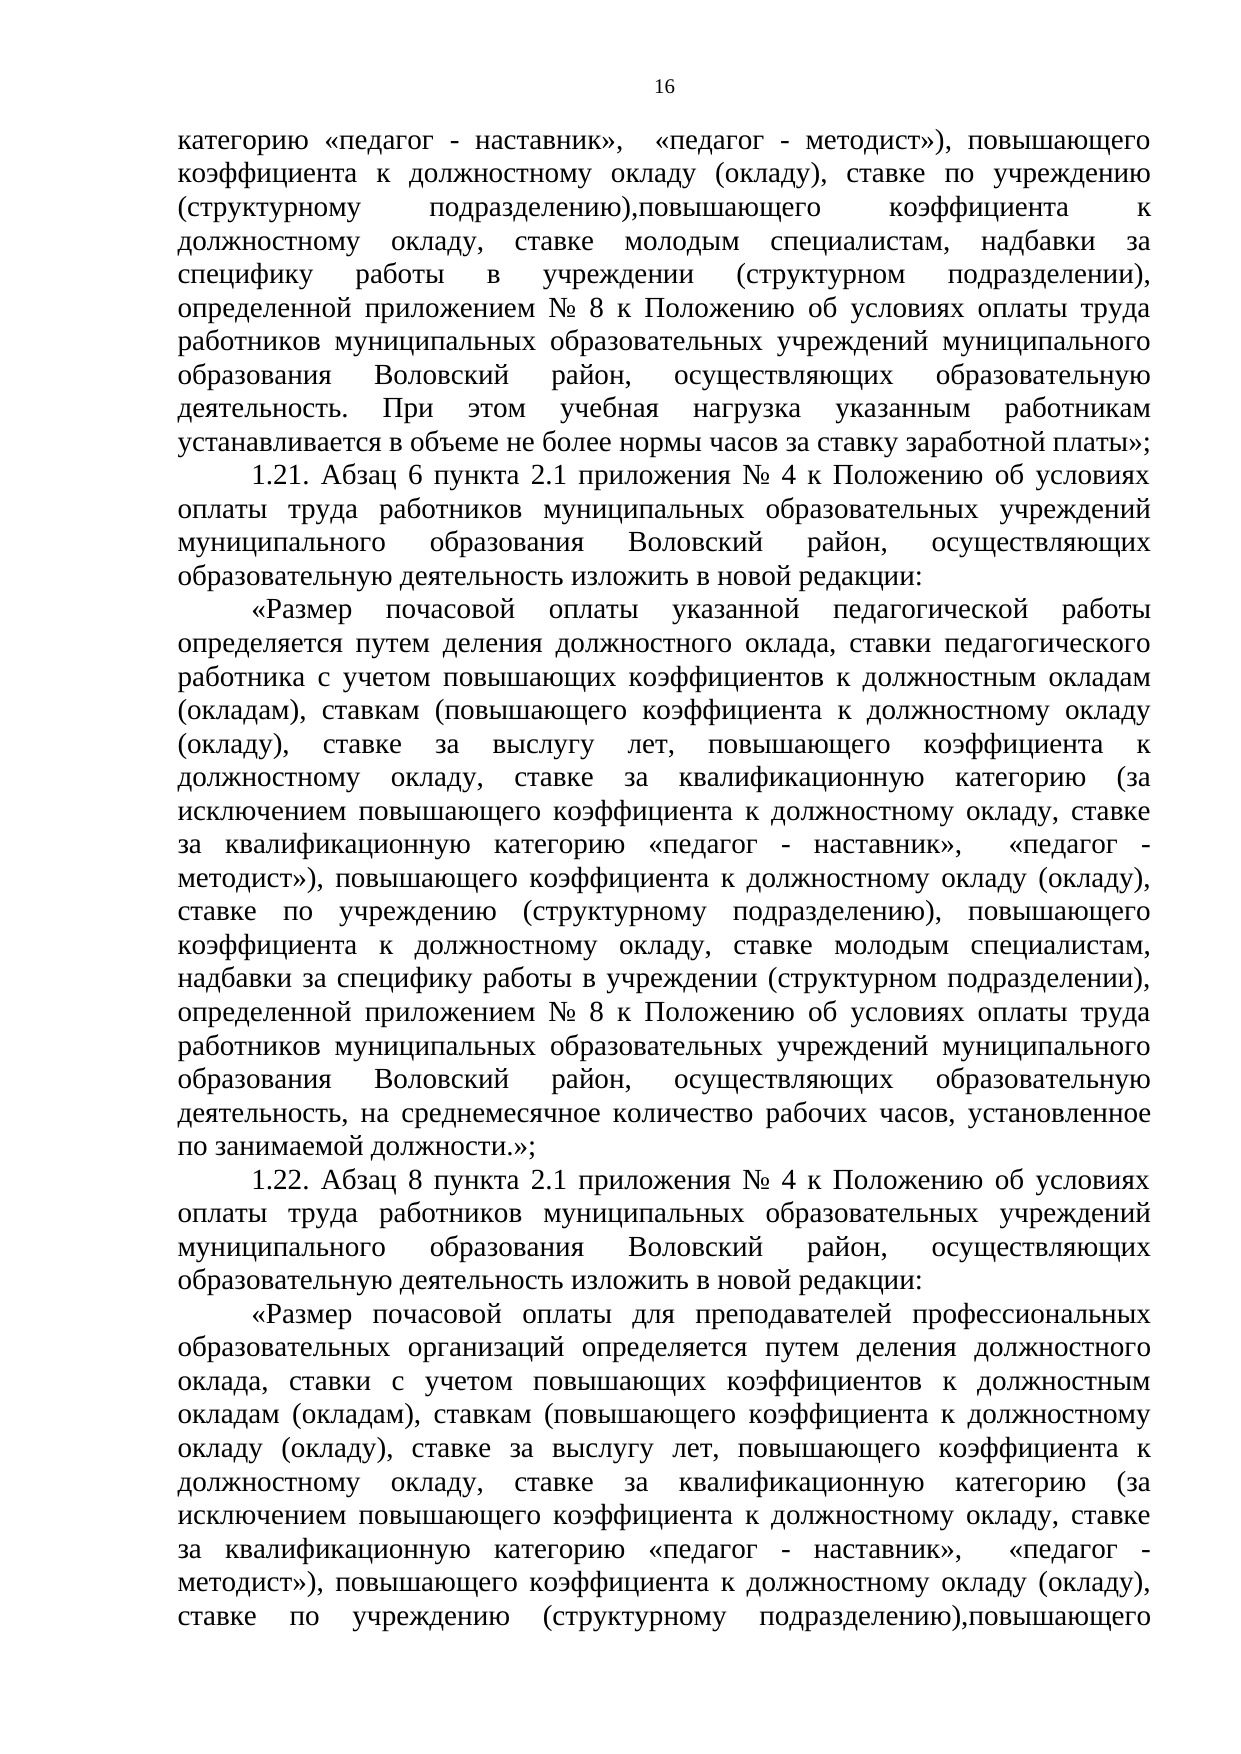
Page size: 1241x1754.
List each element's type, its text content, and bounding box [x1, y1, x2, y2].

text 1.22. Абзац 8 пункта 2.1 приложения № 4 к Положению об условиях оплаты труда работников муниципальных образовательных учреждений муниципального образования Воловский район, осуществляющих образовательную деятельность изложить в новой редакции: [177, 1162, 1152, 1296]
text 1.21. Абзац 6 пункта 2.1 приложения № 4 к Положению об условиях оплаты труда работников муниципальных образовательных учреждений муниципального образования Воловский район, осуществляющих образовательную деятельность изложить в новой редакции: [177, 457, 1152, 592]
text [177, 122, 1152, 457]
text «Размер почасовой оплаты указанной педагогической работы определяется путем деления должностного оклада, ставки педагогического работника с учетом повышающих коэффициентов к должностным окладам (окладам), ставкам (повышающего коэффициента к должностному окладу (окладу), ставке за выслугу лет, повышающего коэффициента к должностному окладу, ставке за квалификационную категорию (за исключением повышающего коэффициента к должностному окладу, ставке за квалификационную категорию «педагог - наставник», «педагог - методист»), повышающего коэффициента к должностному окладу (окладу), ставке по учреждению (структурному подразделению), повышающего коэффициента к должностному окладу, ставке молодым специалистам, надбавки за специфику работы в учреждении (структурном подразделении), определенной приложением № 8 к Положению об условиях оплаты труда работников муниципальных образовательных учреждений муниципального образования Воловский район, осуществляющих образовательную деятельность, на среднемесячное количество рабочих часов, установленное по занимаемой должности.»; [177, 592, 1152, 1162]
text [177, 1296, 1152, 1631]
